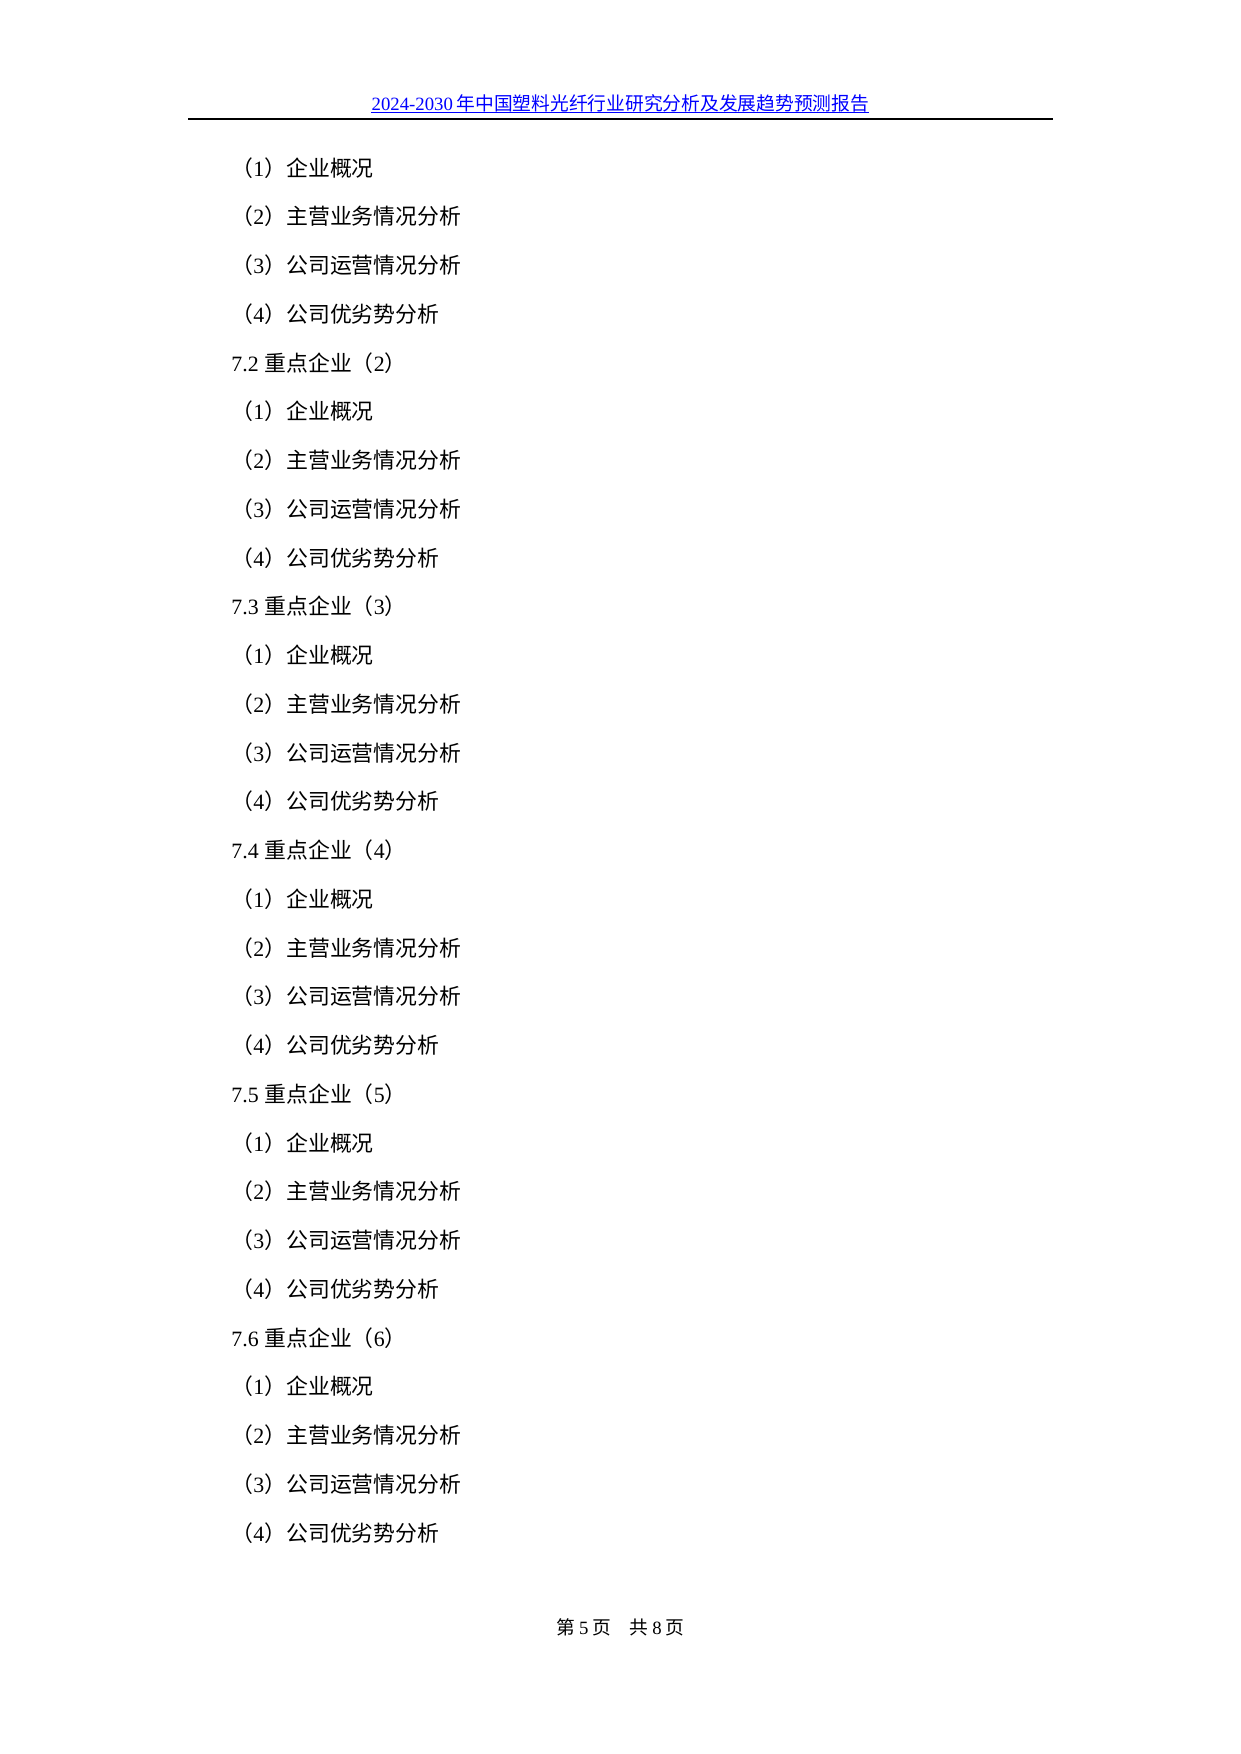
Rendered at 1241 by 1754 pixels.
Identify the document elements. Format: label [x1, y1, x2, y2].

text [187, 150, 1053, 1548]
